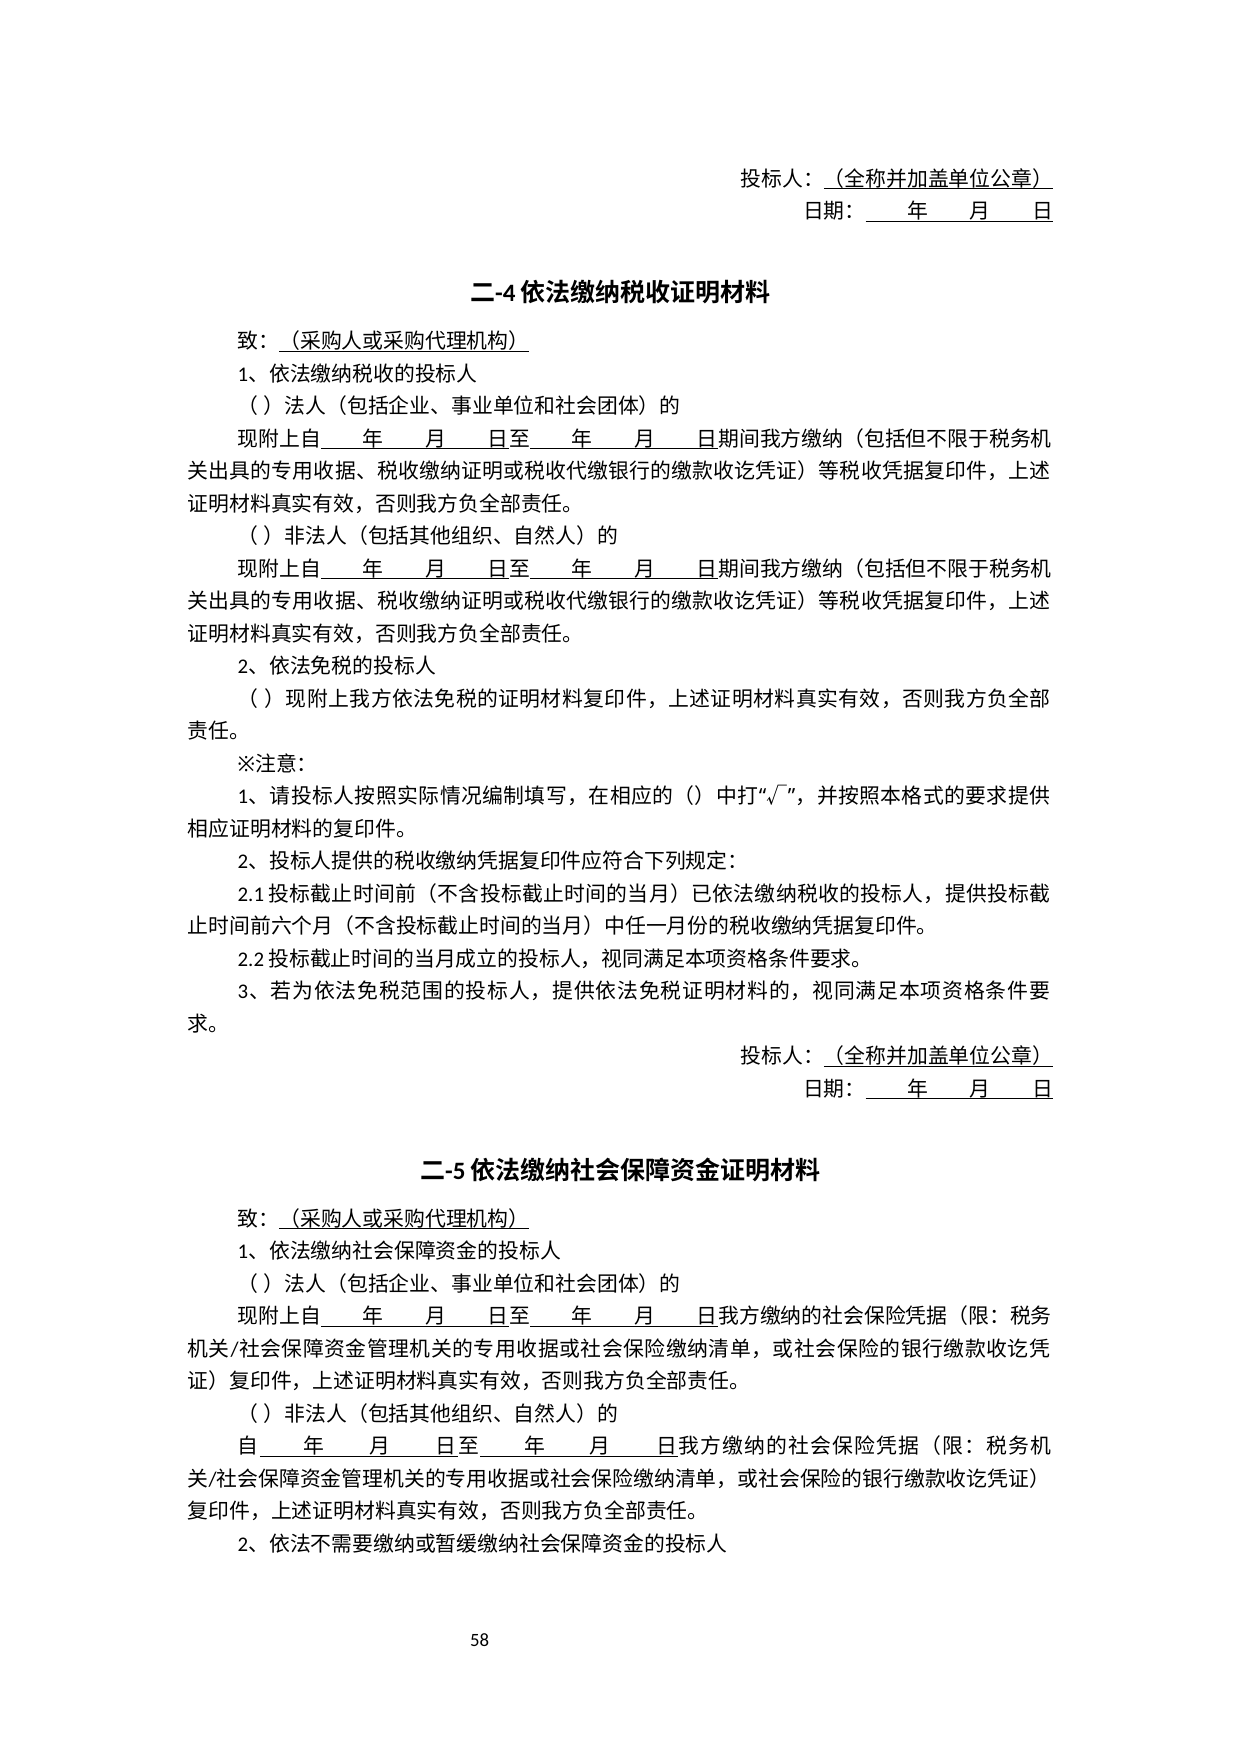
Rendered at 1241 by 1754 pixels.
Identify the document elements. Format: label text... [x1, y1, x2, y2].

text 现附上自 年 月 日至 年 月 日期间我方缴纳（包括但不限于税务机关出具的专用收据、税收缴纳证明或税收代缴银行的缴款收讫凭证）等税收凭据复印件，上述证明材料真实有效，否则我方负全部责任。 [187, 552, 1053, 649]
text 2.1投标截止时间前（不含投标截止时间的当月）已依法缴纳税收的投标人，提供投标截止时间前六个月（不含投标截止时间的当月）中任一月份的税收缴纳凭据复印件。 [187, 877, 1053, 942]
text 二-4依法缴纳税收证明材料 [187, 259, 1053, 324]
text 1、依法缴纳税收的投标人 [187, 357, 1053, 389]
text ※注意： [187, 747, 1053, 779]
text 2、依法免税的投标人 [187, 649, 1053, 682]
text 致：（采购人或采购代理机构） [187, 324, 1053, 357]
text （ ）非法人（包括其他组织、自然人）的 [187, 1397, 1053, 1429]
text 2.2投标截止时间的当月成立的投标人，视同满足本项资格条件要求。 [187, 942, 1053, 974]
text 日期： 年 月 日 [187, 1072, 1053, 1104]
text 3、若为依法免税范围的投标人，提供依法免税证明材料的，视同满足本项资格条件要求。 [187, 974, 1053, 1039]
text （ ）现附上我方依法免税的证明材料复印件，上述证明材料真实有效，否则我方负全部责任。 [187, 682, 1053, 747]
text 现附上自 年 月 日至 年 月 日期间我方缴纳（包括但不限于税务机关出具的专用收据、税收缴纳证明或税收代缴银行的缴款收讫凭证）等税收凭据复印件，上述证明材料真实有效，否则我方负全部责任。 [187, 422, 1053, 519]
text 投标人：（全称并加盖单位公章） [187, 1039, 1053, 1072]
text 1、请投标人按照实际情况编制填写，在相应的（）中打“√”，并按照本格式的要求提供相应证明材料的复印件。 [187, 779, 1053, 844]
text （ ）法人（包括企业、事业单位和社会团体）的 [187, 1267, 1053, 1299]
text 二-5依法缴纳社会保障资金证明材料 [187, 1137, 1053, 1202]
text 1、依法缴纳社会保障资金的投标人 [187, 1234, 1053, 1267]
text （ ）非法人（包括其他组织、自然人）的 [187, 519, 1053, 552]
text 日期： 年 月 日 [187, 194, 1053, 227]
text 2、投标人提供的税收缴纳凭据复印件应符合下列规定： [187, 844, 1053, 877]
text 自 年 月 日至 年 月 日我方缴纳的社会保险凭据（限：税务机关/社会保障资金管理机关的专用收据或社会保险缴纳清单，或社会保险的银行缴款收讫凭证）复印件，上述证明材料真实有效，否则我方负全部责任。 [187, 1429, 1053, 1527]
text 现附上自 年 月 日至 年 月 日我方缴纳的社会保险凭据（限：税务机关/社会保障资金管理机关的专用收据或社会保险缴纳清单，或社会保险的银行缴款收讫凭证）复印件，上述证明材料真实有效，否则我方负全部责任。 [187, 1299, 1053, 1397]
text 2、依法不需要缴纳或暂缓缴纳社会保障资金的投标人 [187, 1527, 1053, 1559]
text 投标人：（全称并加盖单位公章） [187, 162, 1053, 194]
text （ ）法人（包括企业、事业单位和社会团体）的 [187, 389, 1053, 422]
text 致：（采购人或采购代理机构） [187, 1202, 1053, 1234]
